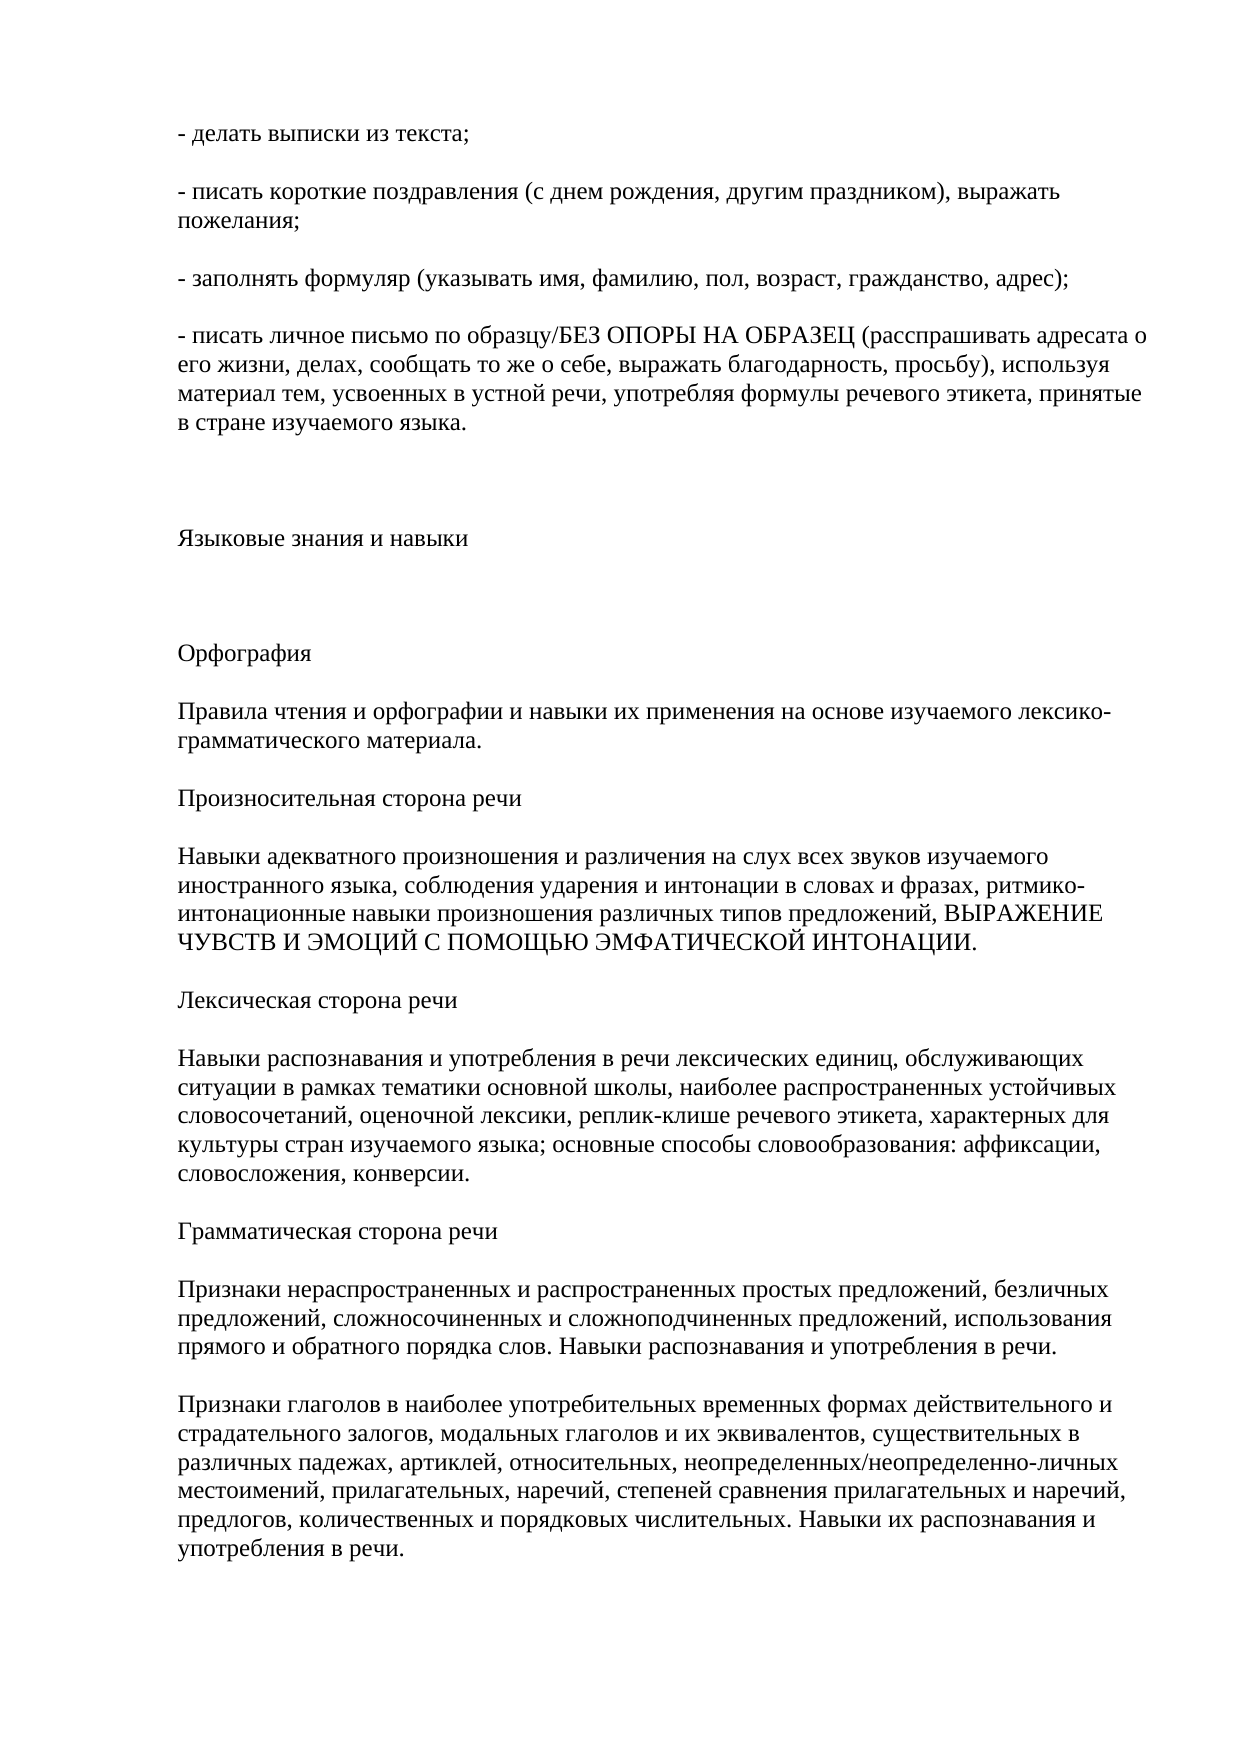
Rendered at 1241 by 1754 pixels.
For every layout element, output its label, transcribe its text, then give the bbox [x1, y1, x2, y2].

text - заполнять формуляр (указывать имя, фамилию, пол, возраст, гражданство, адрес); [177, 263, 1152, 291]
text Признаки нераспространенных и распространенных простых предложений, безличных предложений, сложносочиненных и сложноподчиненных предложений, использования прямого и обратного порядка слов. Навыки распознавания и употребления в речи. [177, 1274, 1152, 1360]
text Языковые знания и навыки [177, 523, 1152, 551]
text Навыки адекватного произношения и различения на слух всех звуков изучаемого иностранного языка, соблюдения ударения и интонации в словах и фразах, ритмико-интонационные навыки произношения различных типов предложений, ВЫРАЖЕНИЕ ЧУВСТВ И ЭМОЦИЙ С ПОМОЩЬЮ ЭМФАТИЧЕСКОЙ ИНТОНАЦИИ. [177, 841, 1152, 956]
text Признаки глаголов в наиболее употребительных временных формах действительного и страдательного залогов, модальных глаголов и их эквивалентов, существительных в различных падежах, артиклей, относительных, неопределенных/неопределенно-личных местоимений, прилагательных, наречий, степеней сравнения прилагательных и наречий, предлогов, количественных и порядковых числительных. Навыки их распознавания и употребления в речи. [177, 1389, 1152, 1562]
text Навыки распознавания и употребления в речи лексических единиц, обслуживающих ситуации в рамках тематики основной школы, наиболее распространенных устойчивых словосочетаний, оценочной лексики, реплик-клише речевого этикета, характерных для культуры стран изучаемого языка; основные способы словообразования: аффиксации, словосложения, конверсии. [177, 1043, 1152, 1187]
text Лексическая сторона речи [177, 985, 1152, 1014]
text - писать короткие поздравления (с днем рождения, другим праздником), выражать пожелания; [177, 176, 1152, 233]
text - делать выписки из текста; [177, 118, 1152, 147]
text - писать личное письмо по образцу/БЕЗ ОПОРЫ НА ОБРАЗЕЦ (расспрашивать адресата о его жизни, делах, сообщать то же о себе, выражать благодарность, просьбу), используя материал тем, усвоенных в устной речи, употребляя формулы речевого этикета, принятые в стране изучаемого языка. [177, 321, 1152, 436]
text Правила чтения и орфографии и навыки их применения на основе изучаемого лексико-грамматического материала. [177, 696, 1152, 754]
text Орфография [177, 638, 1152, 667]
text Произносительная сторона речи [177, 783, 1152, 812]
text Грамматическая сторона речи [177, 1216, 1152, 1245]
